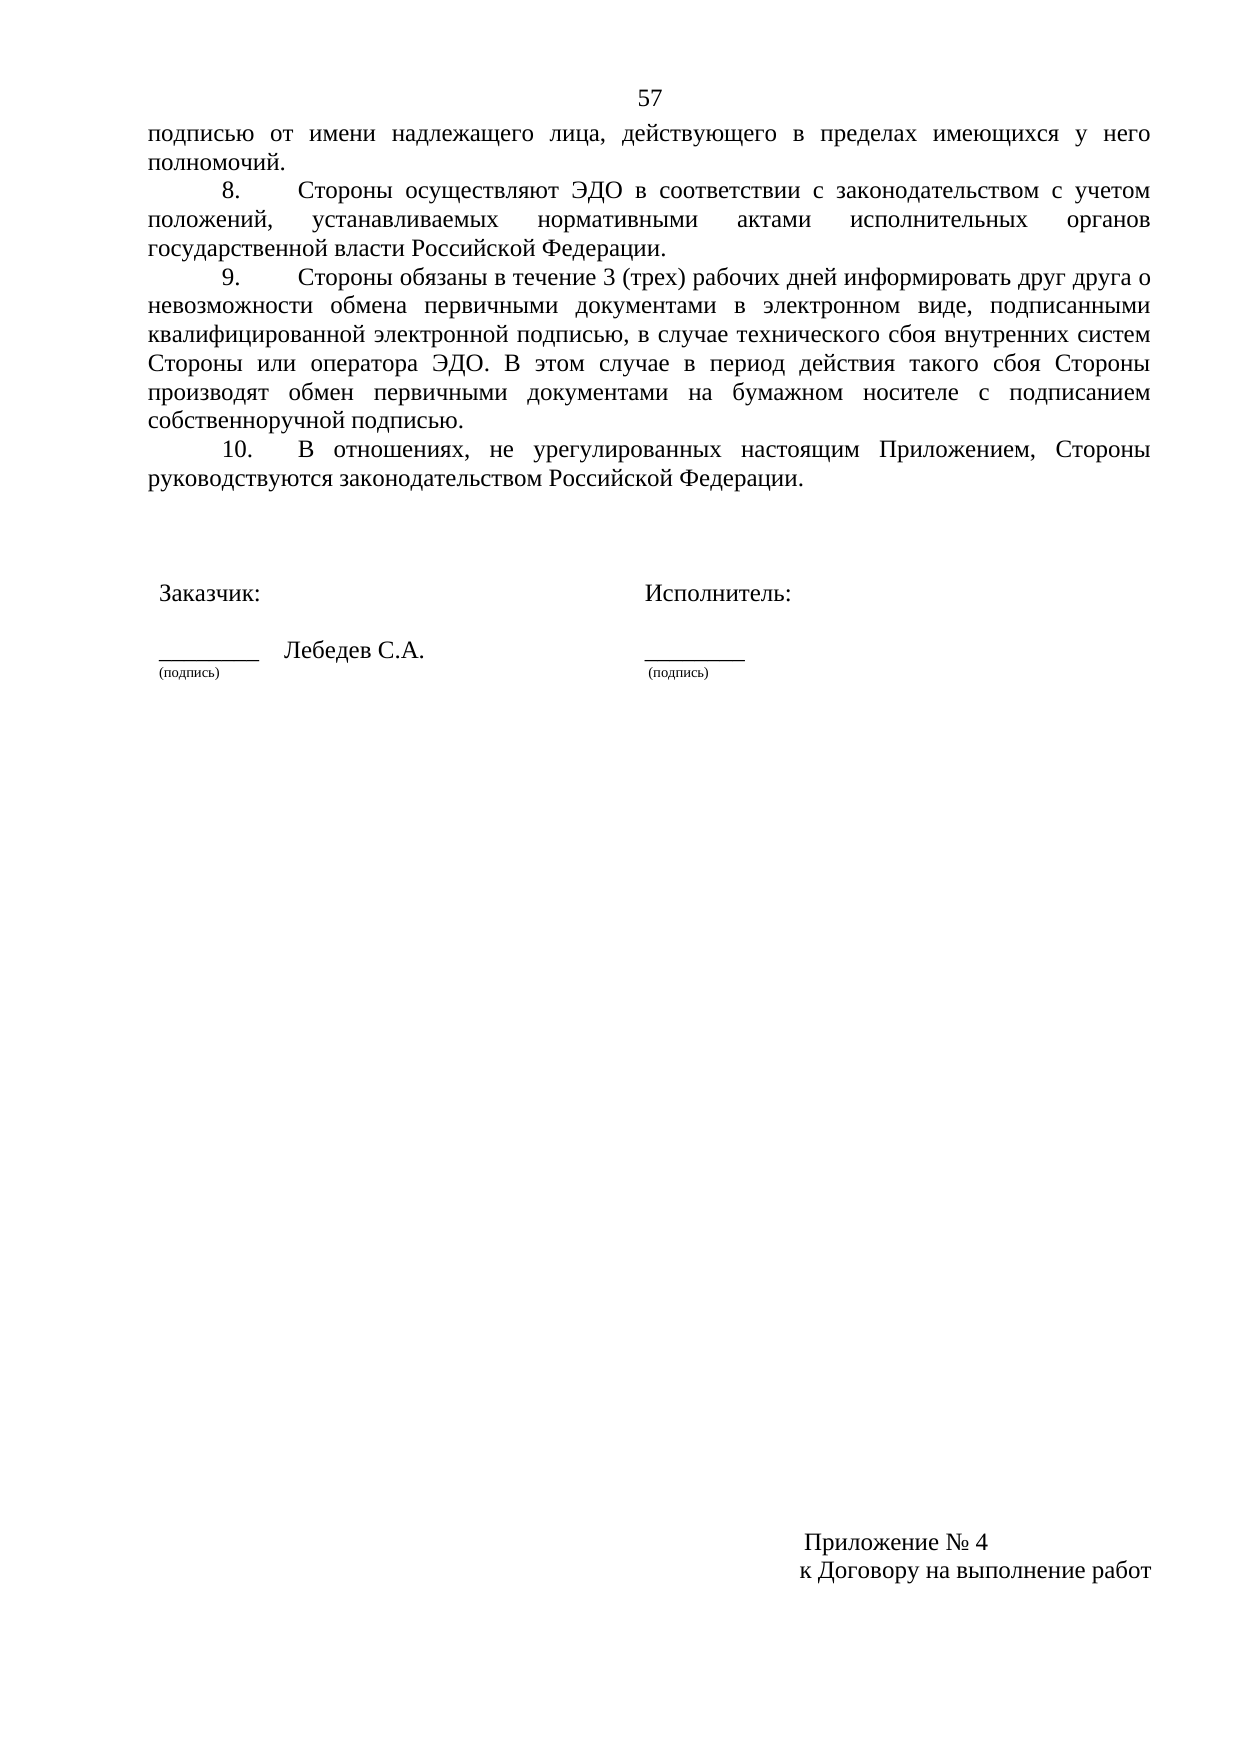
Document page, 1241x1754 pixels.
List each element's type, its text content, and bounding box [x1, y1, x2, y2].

list Стороны обязаны в течение 3 (трех) рабочих дней информировать друг друга о невозможности обмена первичными документами в электронном виде, подписанными квалифицированной электронной подписью, в случае технического сбоя внутренних систем Стороны или оператора ЭДО. В этом случае в период действия такого сбоя Стороны производят обмен первичными документами на бумажном носителе с подписанием собственноручной подписью. [148, 262, 1152, 434]
table_header Заказчик: ________ Лебедев С.А. (подпись) [148, 549, 633, 693]
text Приложение № 4 [148, 1527, 1152, 1556]
list В отношениях, не урегулированных настоящим Приложением, Стороны руководствуются законодательством Российской Федерации. [148, 434, 1152, 492]
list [148, 118, 1152, 176]
list Стороны осуществляют ЭДО в соответствии с законодательством с учетом положений, устанавливаемых нормативными актами исполнительных органов государственной власти Российской Федерации. [148, 176, 1152, 262]
table_header Исполнитель: ________ (подпись) [633, 549, 1061, 693]
text к Договору на выполнение работ [148, 1556, 1152, 1584]
